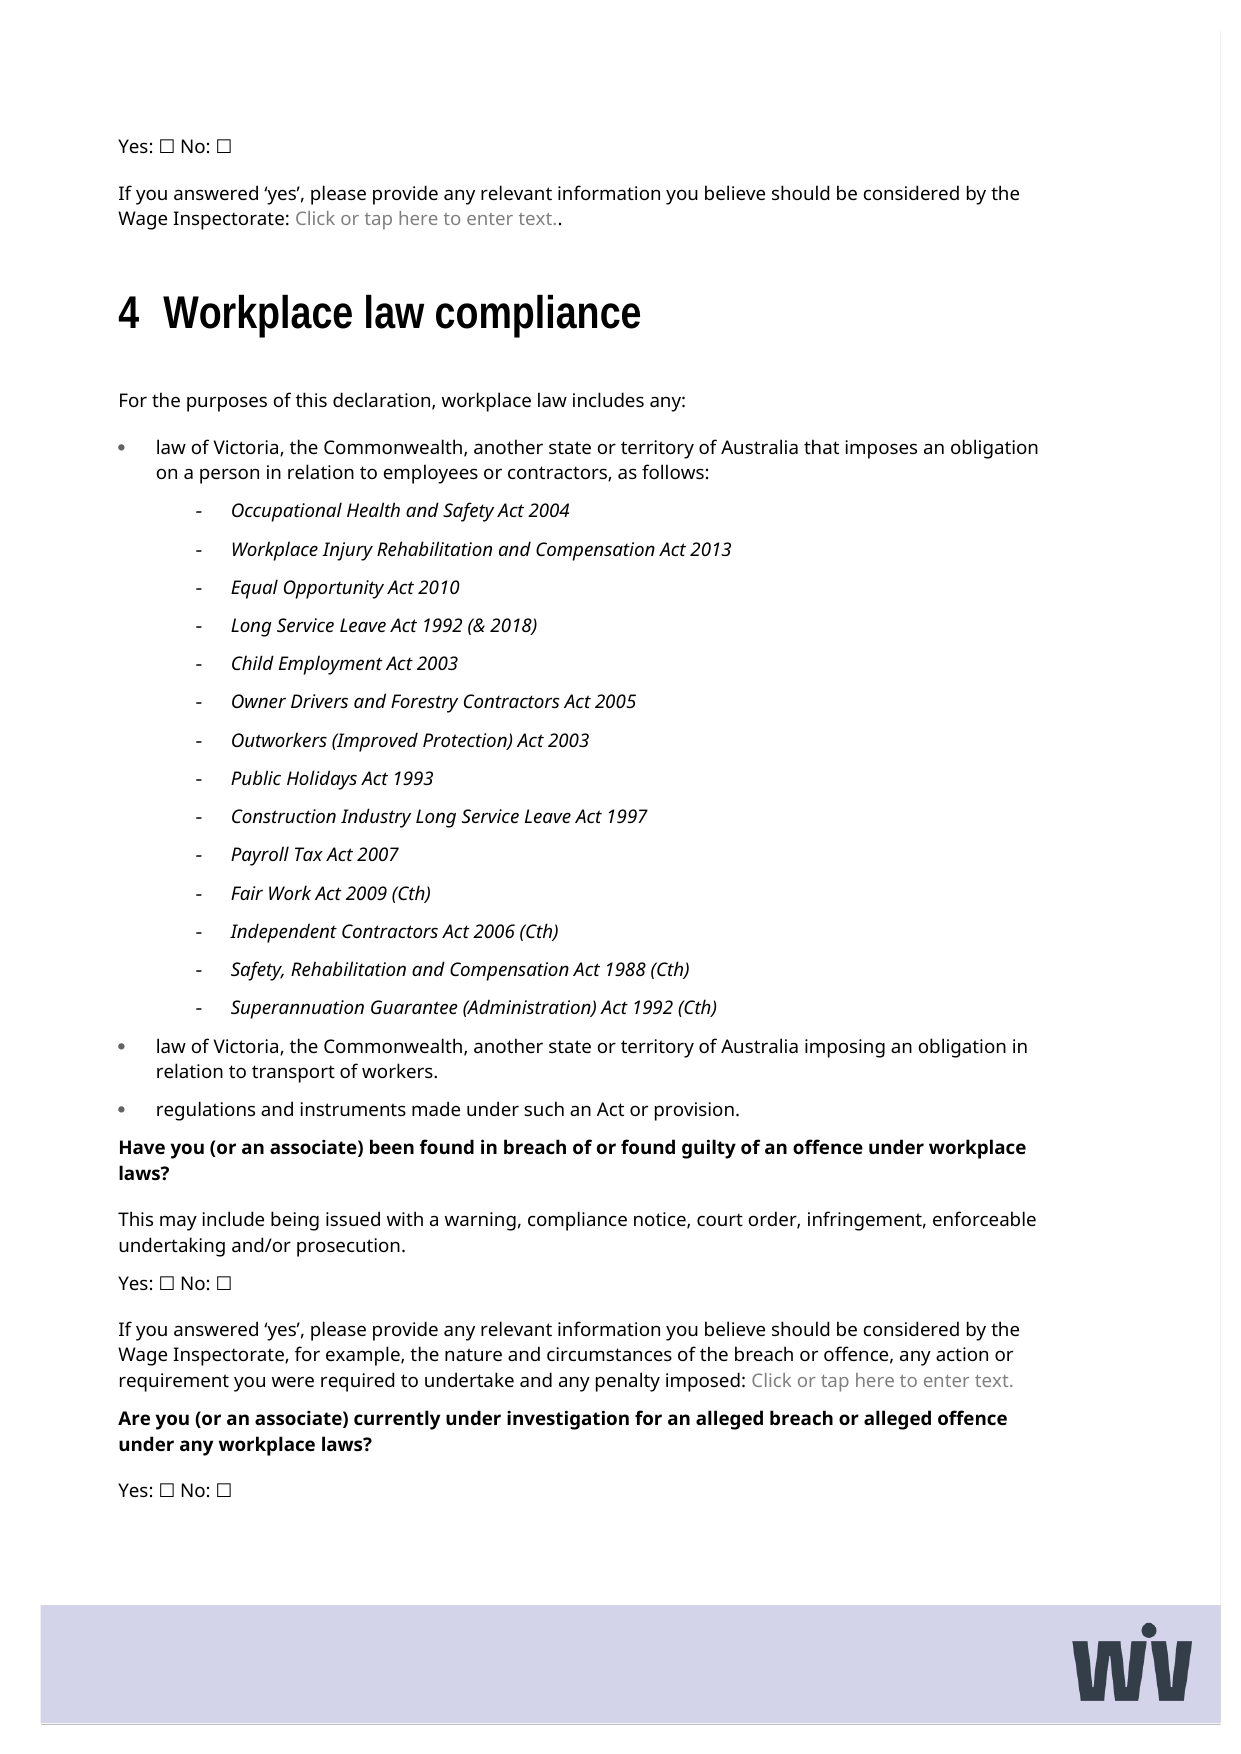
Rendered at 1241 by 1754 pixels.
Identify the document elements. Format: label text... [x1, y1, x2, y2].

list If you answered ‘yes’, please provide any relevant information you believe should be considered by the Wage Inspectorate, for example, the nature and circumstances of the breach or offence, any action or requirement you were required to undertake and any penalty imposed: [118, 1316, 1063, 1393]
subtitle Workplace law compliance [118, 285, 1063, 338]
text Have you (or an associate) been found in breach of or found guilty of an offence under workplace laws? [118, 1134, 1063, 1186]
list Owner Drivers and Forestry Contractors Act 2005 [193, 689, 1063, 714]
list Superannuation Guarantee (Administration) Act 1992 (Cth) [193, 995, 1063, 1020]
text Are you (or an associate) currently under investigation for an alleged breach or alleged offence under any workplace laws? [118, 1405, 1063, 1456]
text For the purposes of this declaration, workplace law includes any: [118, 388, 1063, 413]
list Safety, Rehabilitation and Compensation Act 1988 (Cth) [193, 956, 1063, 982]
list Public Holidays Act 1993 [193, 765, 1063, 791]
picture [10, 0, 1241, 1754]
text Yes: No: [118, 1477, 1063, 1503]
list Occupational Health and Safety Act 2004 [193, 498, 1063, 523]
text Yes: No: [118, 1270, 1063, 1295]
list regulations and instruments made under such an Act or provision. [118, 1096, 1063, 1122]
list Fair Work Act 2009 (Cth) [193, 880, 1063, 906]
list law of Victoria, the Commonwealth, another state or territory of Australia imposing an obligation in relation to transport of workers. [118, 1033, 1063, 1084]
list Equal Opportunity Act 2010 [193, 574, 1063, 600]
list This may include being issued with a warning, compliance notice, court order, infringement, enforceable undertaking and/or prosecution. [118, 1206, 1063, 1257]
list Child Employment Act 2003 [193, 651, 1063, 676]
list Long Service Leave Act 1992 (& 2018) [193, 612, 1063, 638]
text Yes: No: [118, 134, 1063, 159]
list Independent Contractors Act 2006 (Cth) [193, 918, 1063, 944]
list Outworkers (Improved Protection) Act 2003 [193, 727, 1063, 753]
list Workplace Injury Rehabilitation and Compensation Act 2013 [193, 536, 1063, 562]
list Construction Industry Long Service Leave Act 1997 [193, 803, 1063, 829]
list Payroll Tax Act 2007 [193, 842, 1063, 867]
list law of Victoria, the Commonwealth, another state or territory of Australia that imposes an obligation on a person in relation to employees or contractors, as follows: [118, 434, 1063, 485]
text If you answered ‘yes’, please provide any relevant information you believe should be considered by the Wage Inspectorate: . [118, 180, 1063, 231]
